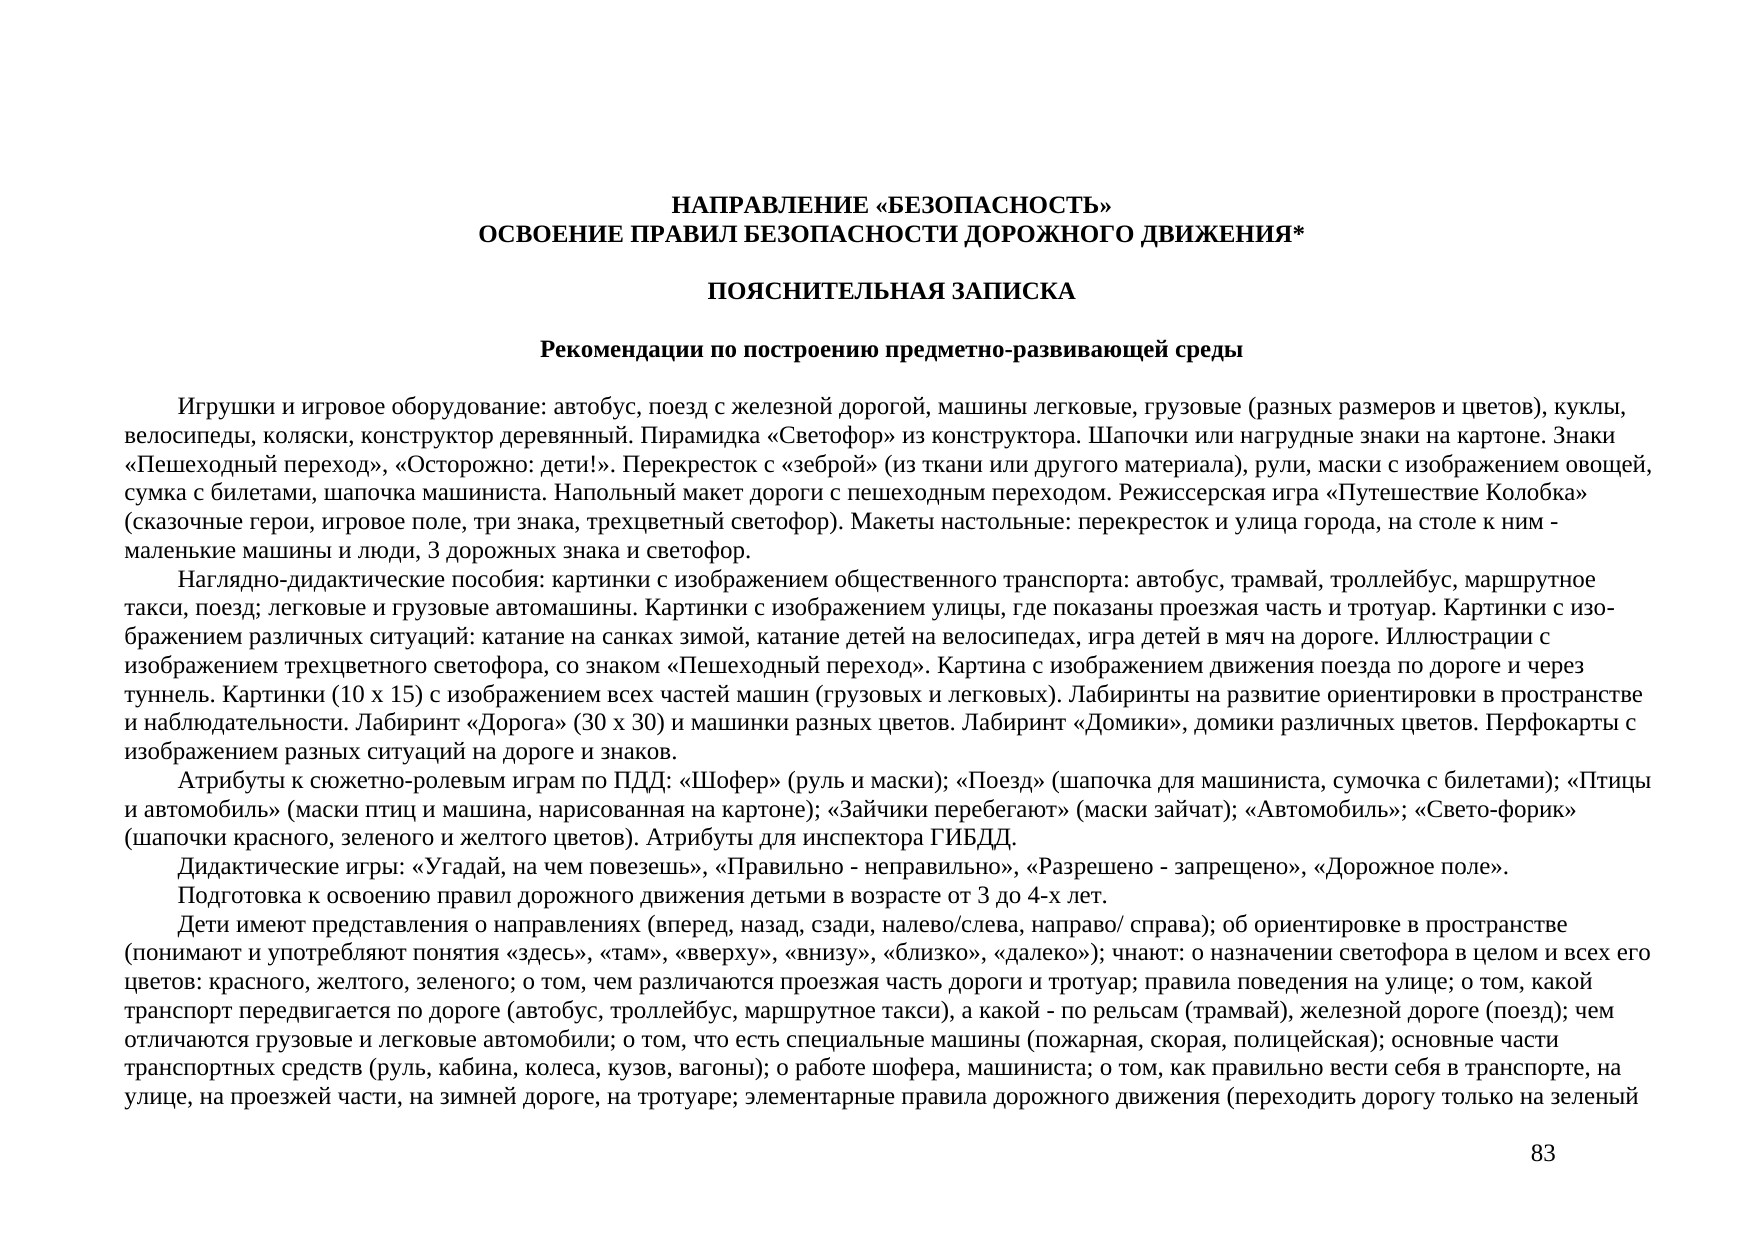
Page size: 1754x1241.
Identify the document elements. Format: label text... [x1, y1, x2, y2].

text Атрибуты к сюжетно-ролевым играм по ПДД: «Шофер» (руль и маски); «Поезд» (шапочка для машиниста, сумочка с билетами); «Птицы и автомобиль» (маски птиц и машина, нарисованная на картоне); «Зайчики перебегают» (маски зайчат); «Автомобиль»; «Свето-форик» (шапочки красного, зеленого и желтого цветов). Атрибуты для инспектора ГИБДД. [124, 765, 1659, 851]
text Подготовка к освоению правил дорожного движения детьми в возрасте от 3 до 4-х лет. [124, 880, 1659, 909]
text ПОЯСНИТЕЛЬНАЯ ЗАПИСКА [124, 276, 1659, 305]
text ОСВОЕНИЕ ПРАВИЛ БЕЗОПАСНОСТИ ДОРОЖНОГО ДВИЖЕНИЯ* [124, 219, 1659, 247]
text Дидактические игры: «Угадай, на чем повезешь», «Правильно - неправильно», «Разрешено - запрещено», «Дорожное поле». [124, 851, 1659, 880]
text Наглядно-дидактические пособия: картинки с изображением общественного транспорта: автобус, трамвай, троллейбус, маршрутное такси, поезд; легковые и грузовые автомашины. Картинки с изображением улицы, где показаны проезжая часть и тротуар. Картинки с изображением различных ситуаций: катание на санках зимой, катание детей на велосипедах, игра детей в мяч на дороге. Иллюстрации с изображением трехцветного светофора, со знаком «Пешеходный переход». Картина с изображением движения поезда по дороге и через туннель. Картинки (10 х 15) с изображением всех частей машин (грузовых и легковых). Лабиринты на развитие ориентировки в пространстве и наблюдательности. Лабиринт «Дорога» (30 х 30) и машинки разных цветов. Лабиринт «Домики», домики различных цветов. Перфокарты с изображением разных ситуаций на дороге и знаков. [124, 564, 1659, 765]
text Рекомендации по построению предметно-развивающей среды [124, 334, 1659, 362]
text Игрушки и игровое оборудование: автобус, поезд с железной дорогой, машины легковые, грузовые (разных размеров и цветов), куклы, велосипеды, коляски, конструктор деревянный. Пирамидка «Светофор» из конструктора. Шапочки или нагрудные знаки на картоне. Знаки «Пешеходный переход», «Осторожно: дети!». Перекресток с «зеброй» (из ткани или другого материала), рули, маски с изображением овощей, сумка с билетами, шапочка машиниста. Напольный макет дороги с пешеходным переходом. Режиссерская игра «Путешествие Колобка» (сказочные герои, игровое поле, три знака, трехцветный светофор). Макеты настольные: перекресток и улица города, на столе к ним - маленькие машины и люди, 3 дорожных знака и светофор. [124, 391, 1659, 564]
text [124, 909, 1659, 1110]
text НАПРАВЛЕНИЕ «БЕЗОПАСНОСТЬ» [124, 190, 1659, 219]
